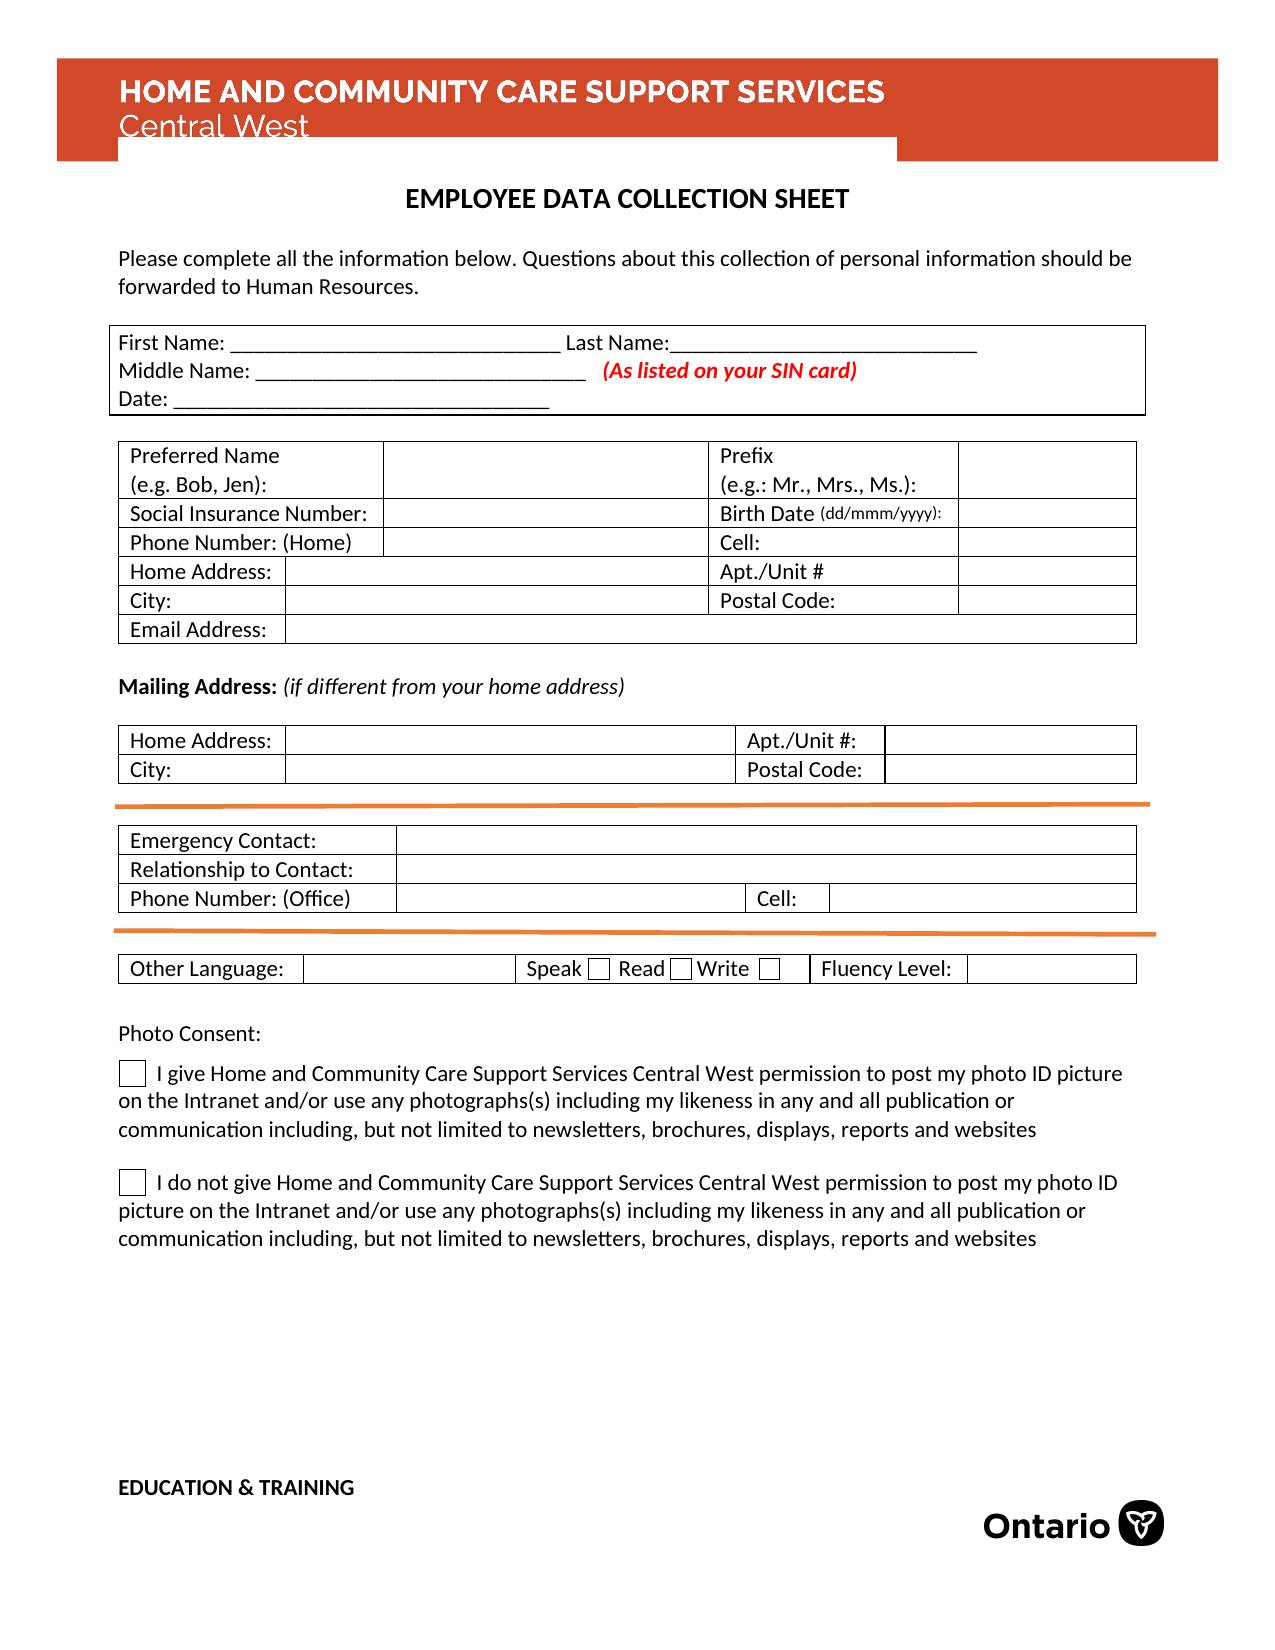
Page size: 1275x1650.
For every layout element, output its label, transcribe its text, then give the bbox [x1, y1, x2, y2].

table_header [304, 955, 515, 983]
text EMPLOYEE DATA COLLECTION SHEET [118, 180, 1137, 216]
table_header Preferred Name (e.g. Bob, Jen): [119, 442, 383, 498]
text I give Home and Community Care Support Services Central West permission to post my photo ID picture on the Intranet and/or use any photographs(s) including my likeness in any and all publication or communication including, but not limited to newsletters, brochures, displays, reports and websites [118, 1059, 1137, 1143]
text First Name: _____________________________ Last Name:___________________________ [110, 326, 1145, 356]
table_cell [286, 615, 1136, 643]
table_cell [397, 855, 1136, 883]
table_header Home Address: [119, 726, 285, 754]
table_cell Apt./Unit # [709, 557, 958, 585]
table_cell Email Address: [119, 615, 285, 643]
table_cell [959, 528, 1136, 556]
table_header Apt./Unit #: [736, 726, 884, 754]
table_cell [886, 755, 1136, 783]
text Middle Name: _____________________________ (As listed on your SIN card) [118, 356, 1137, 381]
table_cell [959, 557, 1136, 585]
table_header [286, 726, 735, 754]
table_header [959, 442, 1136, 498]
table_cell Social Insurance Number: [119, 499, 383, 527]
table_header Speak Read Write [516, 955, 809, 983]
table_header [886, 726, 1136, 754]
table_cell [286, 586, 708, 614]
table_header [384, 442, 708, 498]
table_cell [397, 884, 745, 912]
table_cell [286, 557, 708, 585]
table_header [397, 826, 1136, 854]
table_cell Postal Code: [736, 755, 884, 783]
table_cell City: [119, 586, 285, 614]
text Please complete all the information below. Questions about this collection of personal information should be forwarded to Human Resources. [118, 244, 1137, 300]
text EDUCATION & TRAINING [118, 1473, 1137, 1501]
picture [960, 1477, 1188, 1569]
table_cell City: [119, 755, 285, 783]
text Date: _________________________________ [110, 381, 1145, 414]
table_cell [384, 499, 708, 527]
table_cell Cell: [746, 884, 829, 912]
table_cell [959, 499, 1136, 527]
table_header Prefix (e.g.: Mr., Mrs., Ms.): [709, 442, 958, 498]
table_cell Relationship to Contact: [119, 855, 396, 883]
table_cell [286, 755, 735, 783]
table_cell Phone Number: (Home) [119, 528, 383, 556]
table_cell Cell: [709, 528, 958, 556]
table_header Other Language: [119, 955, 303, 983]
text Photo Consent: [118, 1021, 1137, 1046]
table_cell Phone Number: (Office) [119, 884, 396, 912]
table_cell [830, 884, 1136, 912]
text I do not give Home and Community Care Support Services Central West permission to post my photo ID picture on the Intranet and/or use any photographs(s) including my likeness in any and all publication or communication including, but not limited to newsletters, brochures, displays, reports and websites [118, 1168, 1137, 1252]
text Mailing Address: (if different from your home address) [118, 672, 1137, 700]
picture [120, 80, 884, 137]
table_cell Birth Date (dd/mmm/yyyy): [709, 499, 958, 527]
table_cell [959, 586, 1136, 614]
table_cell Postal Code: [709, 586, 958, 614]
table_header Fluency Level: [811, 955, 967, 983]
table_header Emergency Contact: [119, 826, 396, 854]
table_cell Home Address: [119, 557, 285, 585]
table_cell [384, 528, 708, 556]
table_header [968, 955, 1136, 983]
